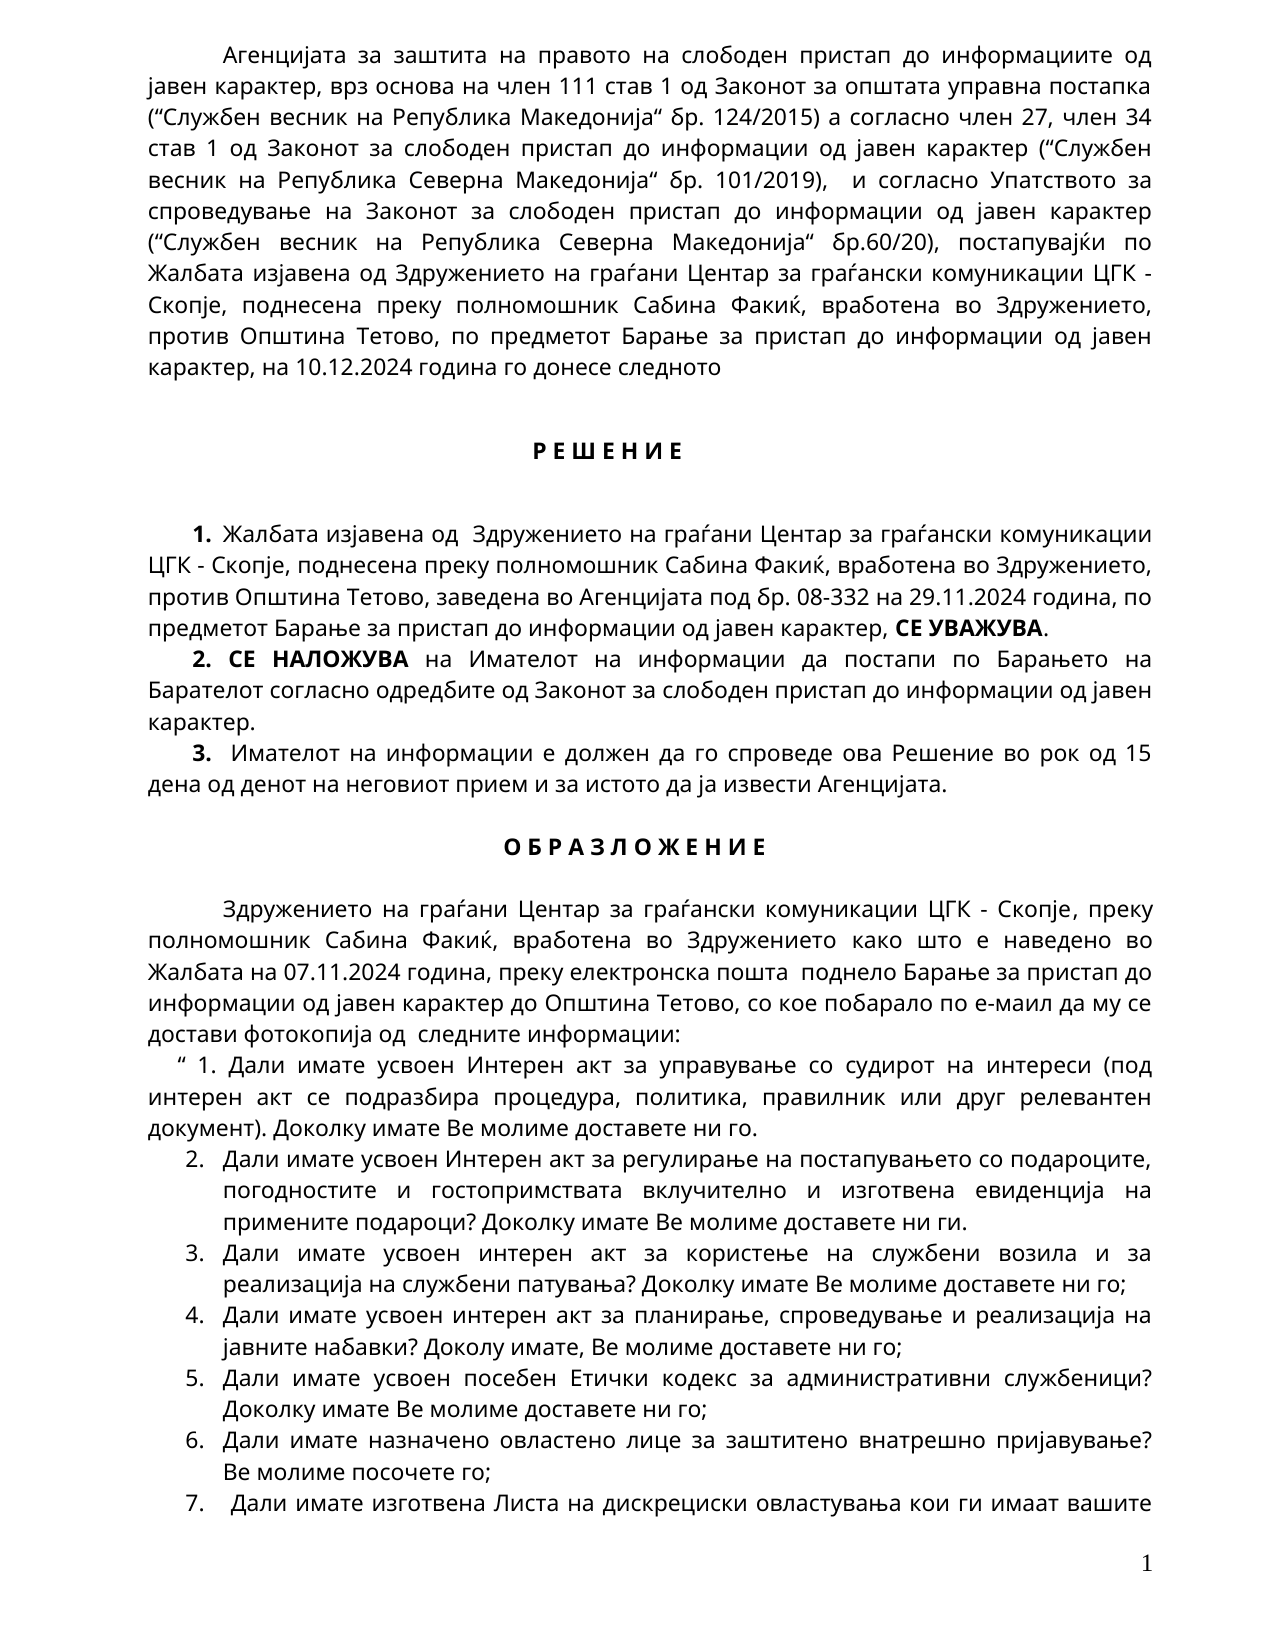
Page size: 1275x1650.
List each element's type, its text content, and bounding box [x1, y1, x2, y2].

list Дали имате усвоен Интерен акт за регулирање на постапувањето со подароците, погодностите и гостопримствата вклучително и изготвена евиденција на примените подароци? Доколку имате Ве молиме доставете ни ги. [185, 1143, 1153, 1237]
list Жалбата изјавена од Здружението на граѓани Центар за граѓански комуникации ЦГК - Скопје, поднесена преку полномошник Сабина Факиќ, вработена во Здружението, против Општина Тетово, заведена во Агенцијата под бр. 08-332 на 29.11.2024 година, по предметот Барање за пристап до информации од јавен карактер, СЕ УВАЖУВА. [148, 518, 1153, 643]
list Дали имате усвоен интерен акт за користење на службени возила и за реализација на службени патувања? Доколку имате Ве молиме доставете ни го; [185, 1237, 1153, 1299]
text Р Е Ш Е Н И Е [148, 435, 1153, 466]
list Дали имате назначено овластено лице за заштитено внатрешно пријавување? Ве молиме посочете го; [185, 1424, 1153, 1487]
text 2. СЕ НАЛОЖУВА на Имателот на информации да постапи по Барањето на Барателот согласно одредбите од Законот за слободен пристап до информации од јавен карактер. [148, 643, 1153, 737]
text О Б Р А З Л О Ж Е Н И Е [148, 831, 1153, 862]
text Здружението на граѓани Центар за граѓански комуникации ЦГК - Скопје, преку полномошник Сабина Факиќ, вработена во Здружението како што е наведено во Жалбата на 07.11.2024 година, преку електронска пошта поднело Барање за пристап до информации од јавен карактер до Општина Тетово, со кое побарало по е-маил да му се достави фотокопија од следните информации: [148, 893, 1153, 1049]
list Дали имате усвоен интерен акт за планирање, спроведување и реализација на јавните набавки? Доколу имате, Ве молиме доставете ни го; [185, 1299, 1153, 1362]
list Дали имате усвоен посебен Етички кодекс за административни службеници? Доколку имате Ве молиме доставете ни го; [185, 1362, 1153, 1424]
text Агенцијата за заштита на правото на слободен пристап до информациите од јавен карактер, врз основа на член 111 став 1 од Законот за општата управна постапка (“Службен весник на Република Македонија“ бр. 124/2015) а согласно член 27, член 34 став 1 од Законот за слободен пристап до информации од јавен карактер (“Службен весник на Република Северна Македонија“ бр. 101/2019), и согласно Упатството за спроведување на Законот за слободен пристап до информации од јавен карактер (“Службен весник на Република Северна Македонија“ бр.60/20), постапувајќи по Жалбата изјавена од Здружението на граѓани Центар за граѓански комуникации ЦГК - Скопје, поднесена преку полномошник Сабина Факиќ, вработена во Здружението, против Општина Тетово, по предметот Барање за пристап до информации од јавен карактер, на 10.12.2024 година го донесе следното [148, 39, 1153, 382]
text 3. Имателот на информации е должен да го спроведе ова Решение во рок од 15 дена од денот на неговиот прием и за истото да ја извести Агенцијата. [148, 737, 1153, 799]
text “ 1. Дали имате усвоен Интерен акт за управување со судирот на интереси (под интерен акт се подразбира процедура, политика, правилник или друг релевантен документ). Доколку имате Ве молиме доставете ни го. [148, 1049, 1153, 1143]
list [185, 1487, 1153, 1518]
